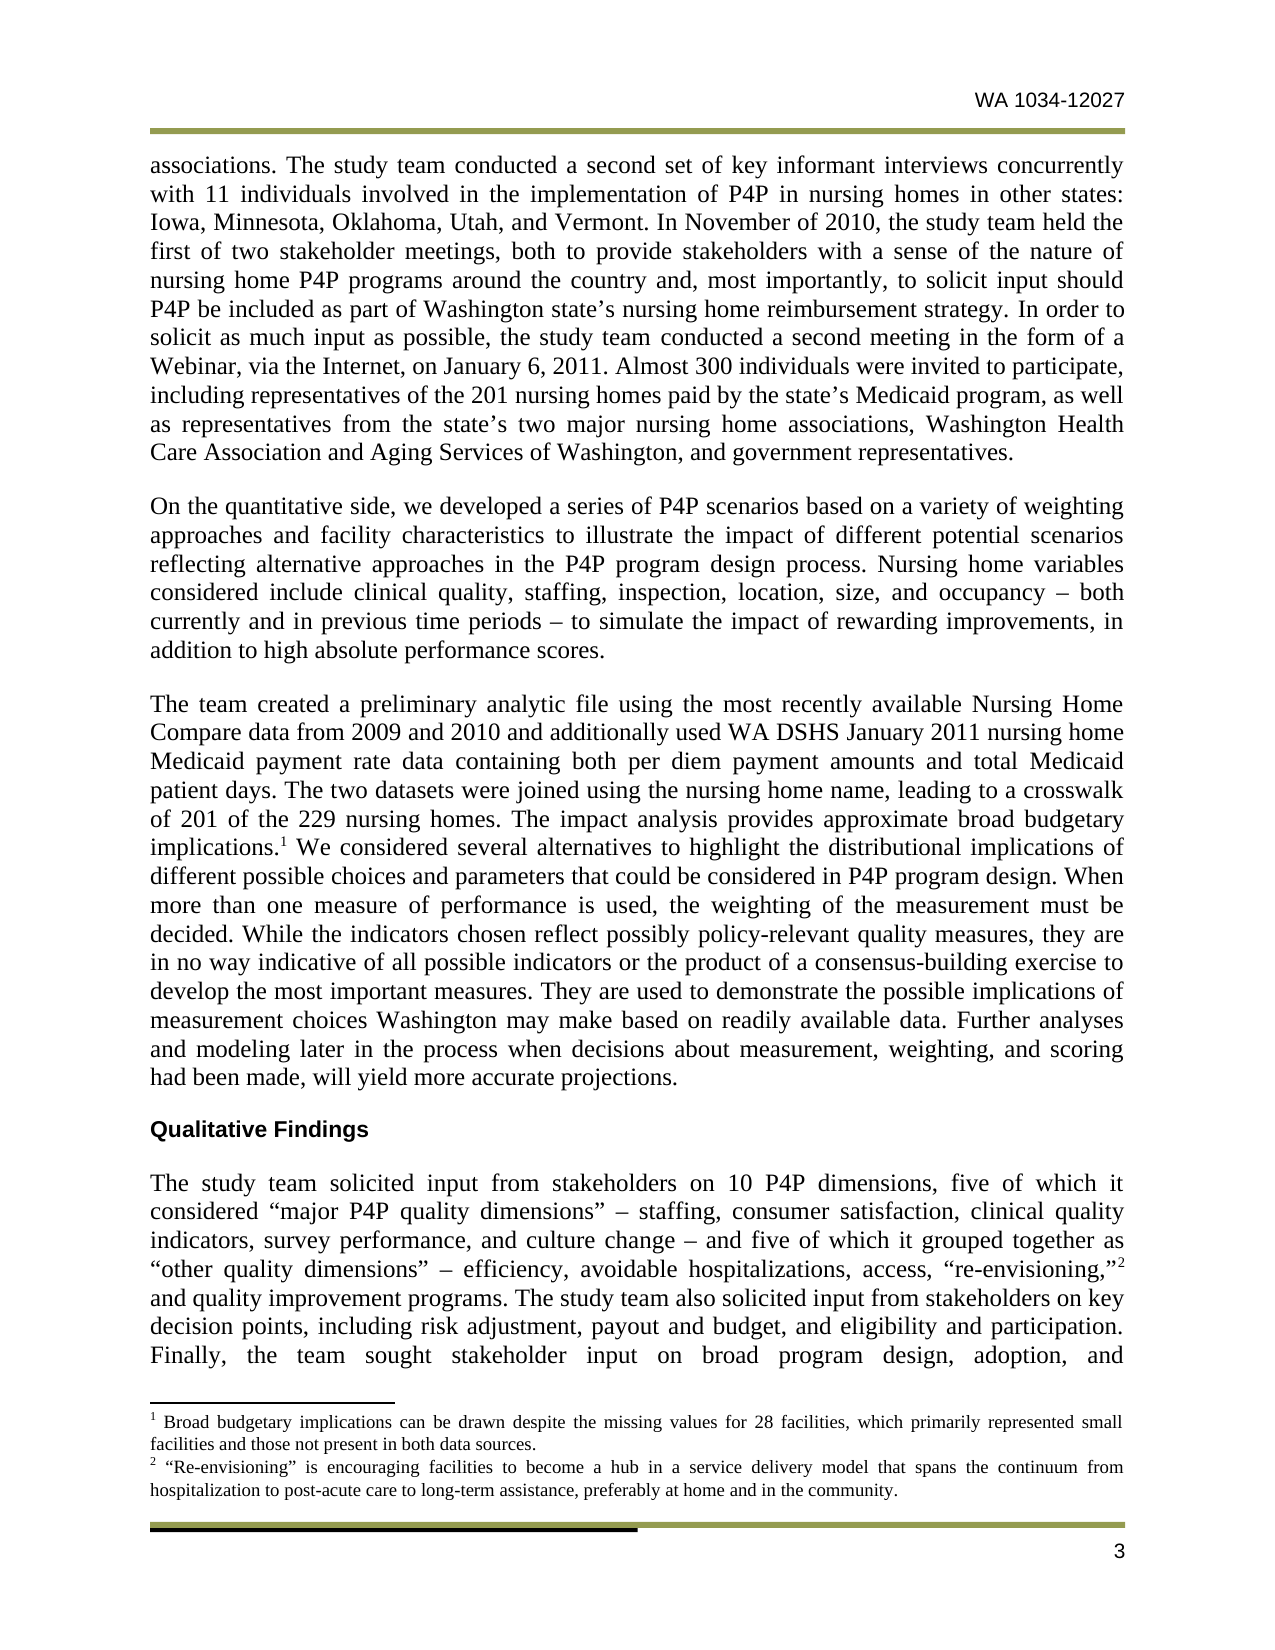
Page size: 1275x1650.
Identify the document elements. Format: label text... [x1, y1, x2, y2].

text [150, 150, 1125, 466]
subtitle Qualitative Findings [150, 1116, 1125, 1143]
text On the quantitative side, we developed a series of P4P scenarios based on a variety of weighting approaches and facility characteristics to illustrate the impact of different potential scenarios reflecting alternative approaches in the P4P program design process. Nursing home variables considered include clinical quality, staffing, inspection, location, size, and occupancy – both currently and in previous time periods – to simulate the impact of rewarding improvements, in addition to high absolute performance scores. [150, 491, 1125, 664]
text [150, 1168, 1125, 1369]
text The team created a preliminary analytic file using the most recently available Nursing Home Compare data from 2009 and 2010 and additionally used WA DSHS January 2011 nursing home Medicaid payment rate data containing both per diem payment amounts and total Medicaid patient days. The two datasets were joined using the nursing home name, leading to a crosswalk of 201 of the 229 nursing homes. The impact analysis provides approximate broad budgetary implications. We considered several alternatives to highlight the distributional implications of different possible choices and parameters that could be considered in P4P program design. When more than one measure of performance is used, the weighting of the measurement must be decided. While the indicators chosen reflect possibly policy-relevant quality measures, they are in no way indicative of all possible indicators or the product of a consensus-building exercise to develop the most important measures. They are used to demonstrate the possible implications of measurement choices Washington may make based on readily available data. Further analyses and modeling later in the process when decisions about measurement, weighting, and scoring had been made, will yield more accurate projections. [150, 689, 1125, 1091]
